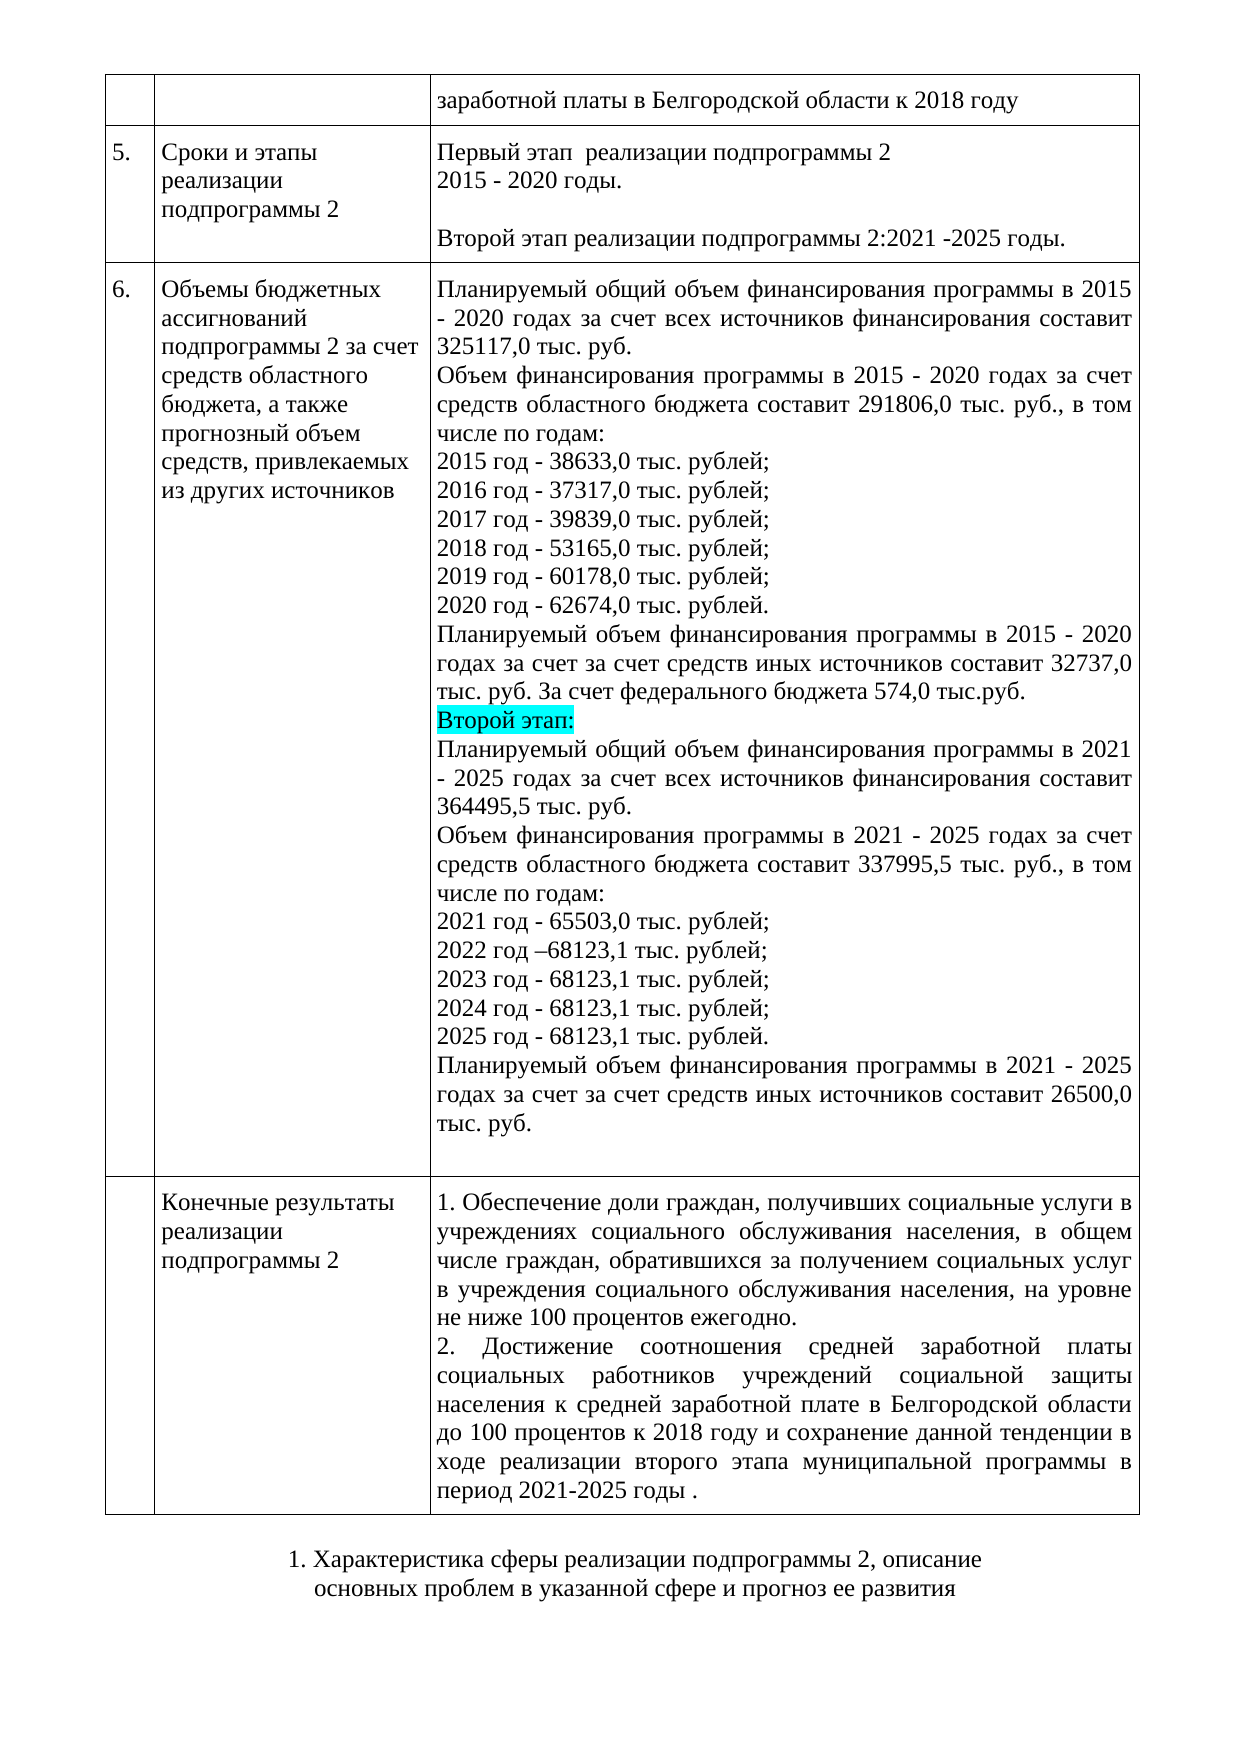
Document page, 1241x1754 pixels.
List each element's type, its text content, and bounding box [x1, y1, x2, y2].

table_cell Планируемый общий объем финансирования программы в 2015 - 2020 годах за счет всех источников финансирования составит 325117,0 тыс. руб. Объем финансирования программы в 2015 - 2020 годах за счет средств областного бюджета составит 291806,0 тыс. руб., в том числе по годам: 2015 год - 38633,0 тыс. рублей; 2016 год - 37317,0 тыс. рублей; 2017 год - 39839,0 тыс. рублей; 2018 год - 53165,0 тыс. рублей; 2019 год - 60178,0 тыс. рублей; 2020 год - 62674,0 тыс. рублей. Планируемый объем финансирования программы в 2015 - 2020 годах за счет за счет средств иных источников составит 32737,0 тыс. руб. За счет федерального бюджета 574,0 тыс.руб. Второй этап: Планируемый общий объем финансирования программы в 2021 - 2025 годах за счет всех источников финансирования составит 364495,5 тыс. руб. Объем финансирования программы в 2021 - 2025 годах за счет средств областного бюджета составит 337995,5 тыс. руб., в том числе по годам: 2021 год - 65503,0 тыс. рублей; 2022 год –68123,1 тыс. рублей; 2023 год - 68123,1 тыс. рублей; 2024 год - 68123,1 тыс. рублей; 2025 год - 68123,1 тыс. рублей. Планируемый объем финансирования программы в 2021 - 2025 годах за счет за счет средств иных источников составит 26500,0 тыс. руб. [431, 263, 1139, 1176]
table_cell Объемы бюджетных ассигнований подпрограммы 2 за счет средств областного бюджета, а также прогнозный объем средств, привлекаемых из других источников [155, 263, 430, 1176]
table_cell Конечные результаты реализации подпрограммы 2 [155, 1177, 430, 1514]
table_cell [155, 75, 430, 125]
table_cell 1. Обеспечение доли граждан, получивших социальные услуги в учреждениях социального обслуживания населения, в общем числе граждан, обратившихся за получением социальных услуг в учреждения социального обслуживания населения, на уровне не ниже 100 процентов ежегодно. 2. Достижение соотношения средней заработной платы социальных работников учреждений социальной защиты населения к средней заработной плате в Белгородской области до 100 процентов к 2018 году и сохранение данной тенденции в ходе реализации второго этапа муниципальной программы в период 2021-2025 годы . [431, 1177, 1139, 1514]
text 1. Характеристика сферы реализации подпрограммы 2, описание [118, 1544, 1152, 1573]
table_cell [431, 75, 1139, 125]
table_cell Сроки и этапы реализации подпрограммы 2 [155, 126, 430, 262]
text основных проблем в указанной сфере и прогноз ее развития [118, 1573, 1152, 1602]
table_cell 4. [106, 75, 154, 125]
table_cell 5. [106, 126, 154, 262]
table_cell Первый этап реализации подпрограммы 2 2015 - 2020 годы. Второй этап реализации подпрограммы 2:2021 -2025 годы. [431, 126, 1139, 262]
table_cell 6. [106, 263, 154, 1176]
table_cell [106, 1177, 154, 1514]
